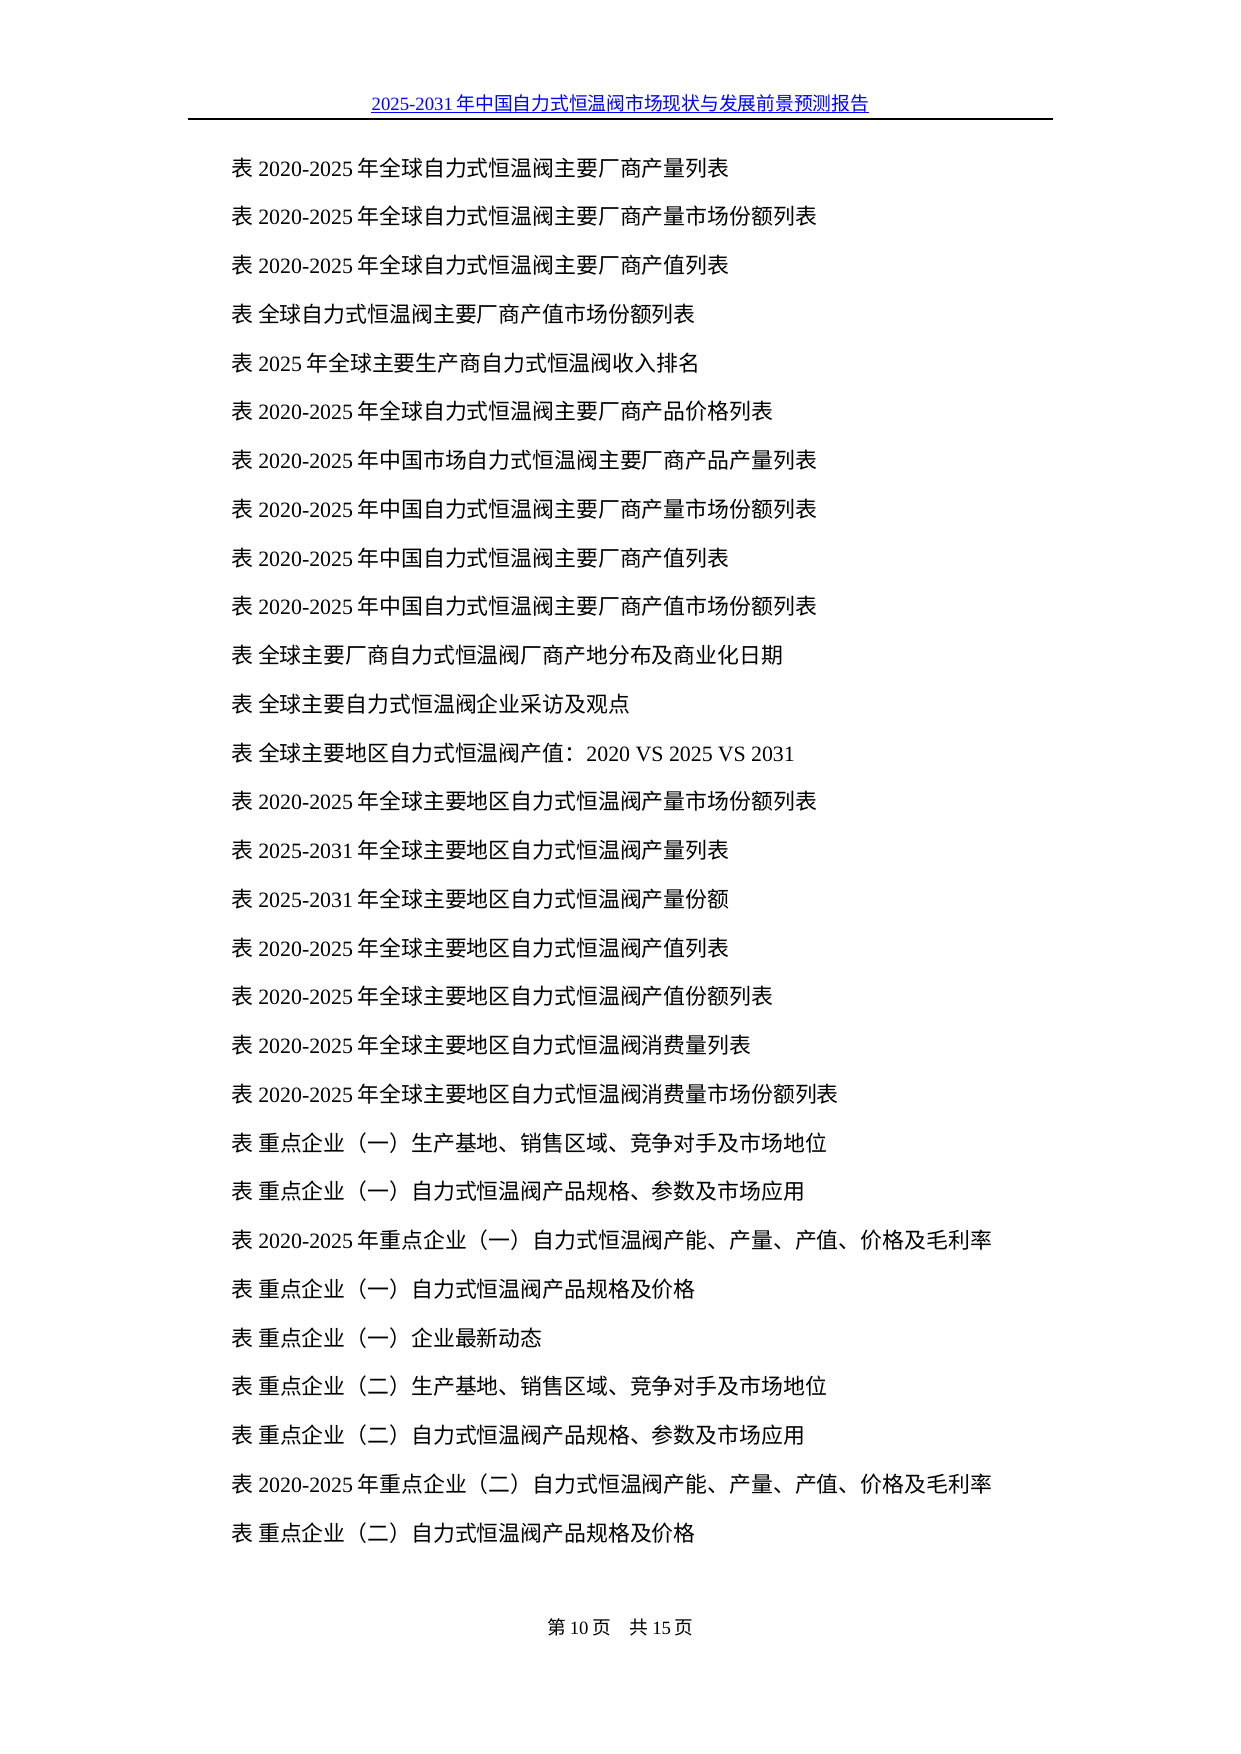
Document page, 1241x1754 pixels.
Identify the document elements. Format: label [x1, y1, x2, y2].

text [187, 150, 1053, 1548]
